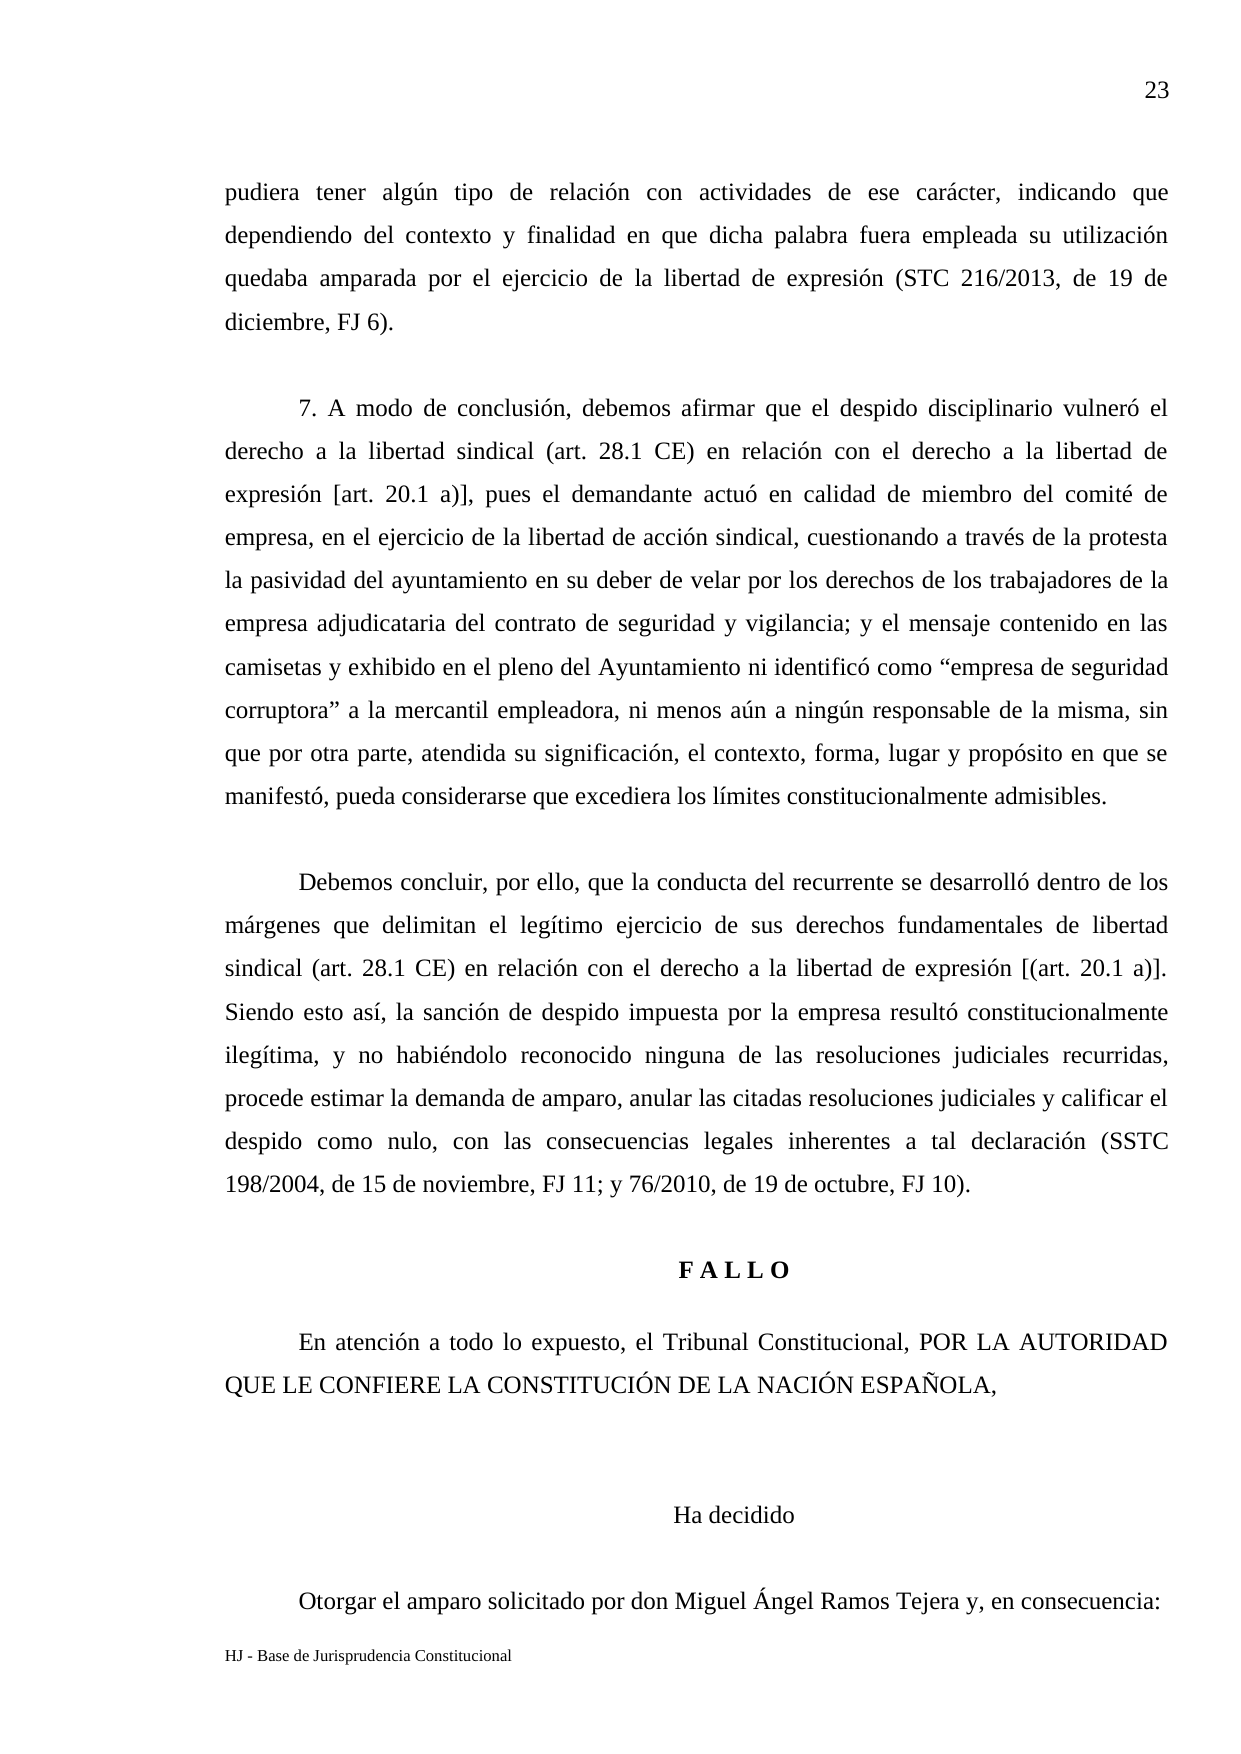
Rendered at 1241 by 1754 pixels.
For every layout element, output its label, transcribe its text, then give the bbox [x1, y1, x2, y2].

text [224, 177, 1169, 335]
text En atención a todo lo expuesto, el Tribunal Constitucional, POR LA AUTORIDAD QUE LE CONFIERE LA CONSTITUCIÓN DE LA NACIÓN ESPAÑOLA, [224, 1327, 1169, 1399]
text 7. A modo de conclusión, debemos afirmar que el despido disciplinario vulneró el derecho a la libertad sindical (art. 28.1 CE) en relación con el derecho a la libertad de expresión [art. 20.1 a)], pues el demandante actuó en calidad de miembro del comité de empresa, en el ejercicio de la libertad de acción sindical, cuestionando a través de la protesta la pasividad del ayuntamiento en su deber de velar por los derechos de los trabajadores de la empresa adjudicataria del contrato de seguridad y vigilancia; y el mensaje contenido en las camisetas y exhibido en el pleno del Ayuntamiento ni identificó como “empresa de seguridad corruptora” a la mercantil empleadora, ni menos aún a ningún responsable de la misma, sin que por otra parte, atendida su significación, el contexto, forma, lugar y propósito en que se manifestó, pueda considerarse que excediera los límites constitucionalmente admisibles. [224, 393, 1169, 810]
text Otorgar el amparo solicitado por don Miguel Ángel Ramos Tejera y, en consecuencia: [224, 1586, 1169, 1615]
subtitle F A L L O [224, 1255, 1169, 1284]
text Ha decidido [224, 1500, 1169, 1528]
text Debemos concluir, por ello, que la conducta del recurrente se desarrolló dentro de los márgenes que delimitan el legítimo ejercicio de sus derechos fundamentales de libertad sindical (art. 28.1 CE) en relación con el derecho a la libertad de expresión [(art. 20.1 a)]. Siendo esto así, la sanción de despido impuesta por la empresa resultó constitucionalmente ilegítima, y no habiéndolo reconocido ninguna de las resoluciones judiciales recurridas, procede estimar la demanda de amparo, anular las citadas resoluciones judiciales y calificar el despido como nulo, con las consecuencias legales inherentes a tal declaración (SSTC 198/2004, de 15 de noviembre, FJ 11; y 76/2010, de 19 de octubre, FJ 10). [224, 867, 1169, 1198]
